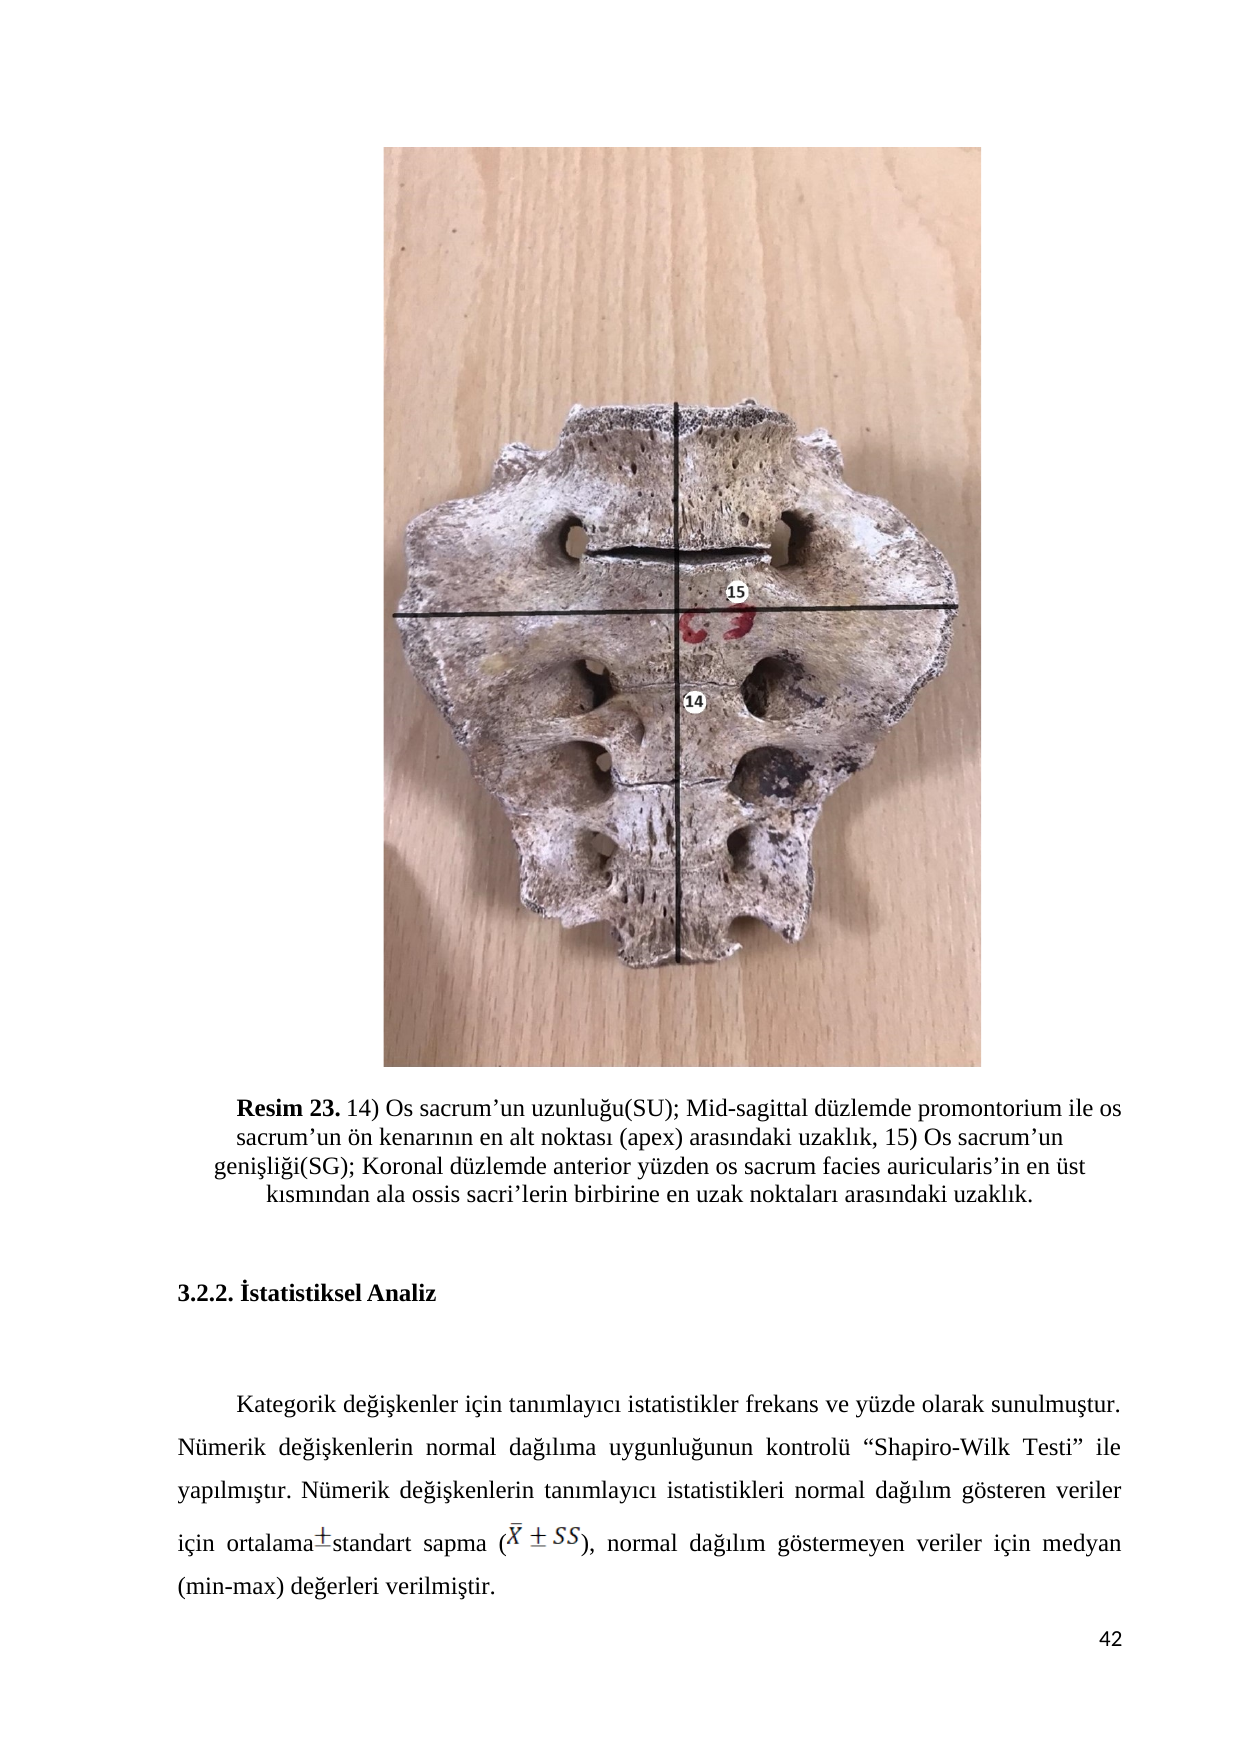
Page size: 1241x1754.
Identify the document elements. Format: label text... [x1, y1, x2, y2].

text Kategorik değişkenler için tanımlayıcı istatistikler frekans ve yüzde olarak sunulmuştur. Nümerik değişkenlerin normal dağılıma uygunluğunun kontrolü “Shapiro-Wilk Testi” ile yapılmıştır. Nümerik değişkenlerin tanımlayıcı istatistikleri normal dağılım gösteren veriler için ortalamastandart sapma (), normal dağılım göstermeyen veriler için medyan (min-max) değerleri verilmiştir. [177, 1389, 1122, 1600]
picture [506, 1518, 581, 1552]
picture [313, 1520, 333, 1552]
text 3.2.2. İstatistiksel Analiz [177, 1278, 1122, 1306]
text Resim 23. 14) Os sacrum’un uzunluğu(SU); Mid-sagittal düzlemde promontorium ile os sacrum’un ön kenarının en alt noktası (apex) arasındaki uzaklık, 15) Os sacrum’un genişliği(SG); Koronal düzlemde anterior yüzden os sacrum facies auricularis’in en üst kısmından ala ossis sacri’lerin birbirine en uzak noktaları arasındaki uzaklık. [177, 1093, 1122, 1208]
picture [383, 147, 982, 1067]
